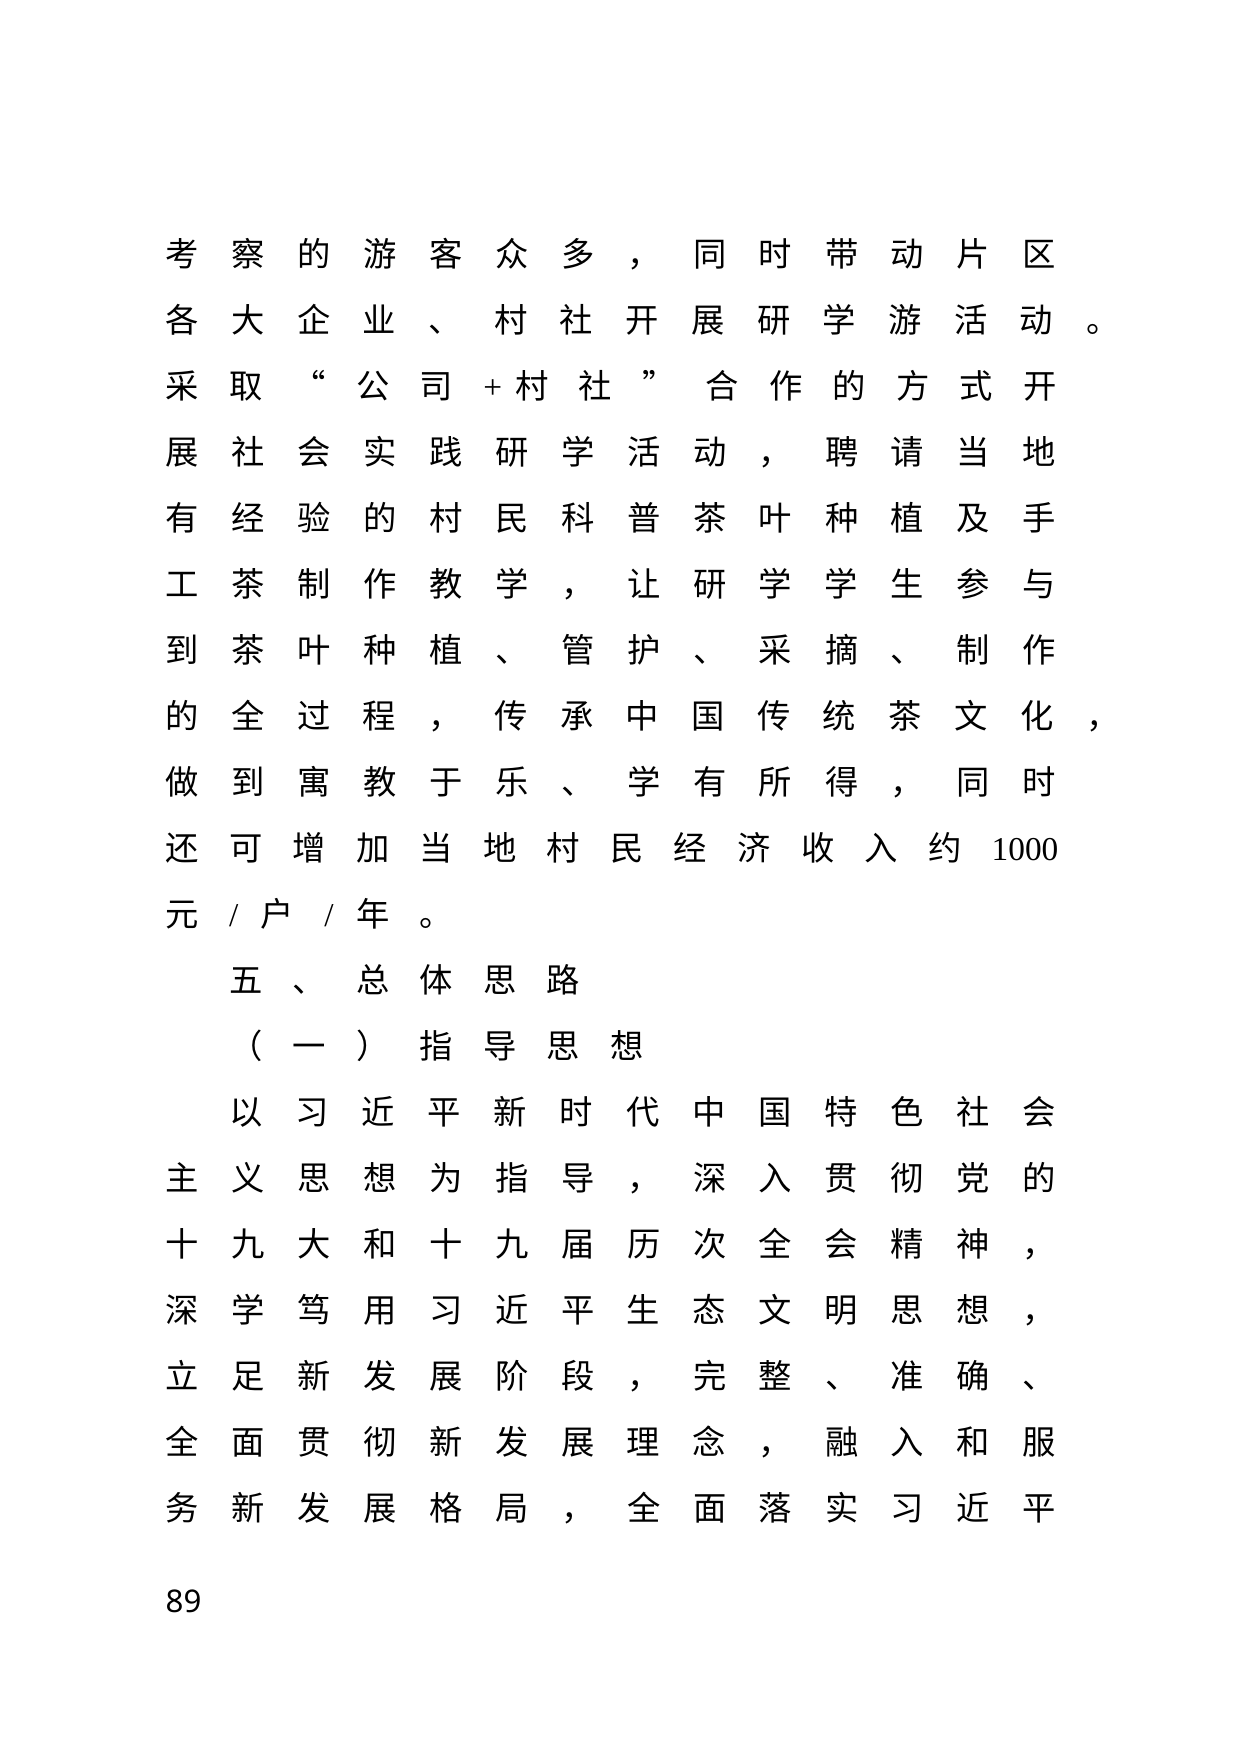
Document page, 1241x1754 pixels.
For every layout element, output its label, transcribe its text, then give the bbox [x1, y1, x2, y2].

subtitle （一）指导思想 [165, 1011, 1087, 1077]
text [165, 218, 1087, 945]
subtitle 五、总体思路 [165, 945, 1087, 1011]
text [165, 1077, 1087, 1539]
